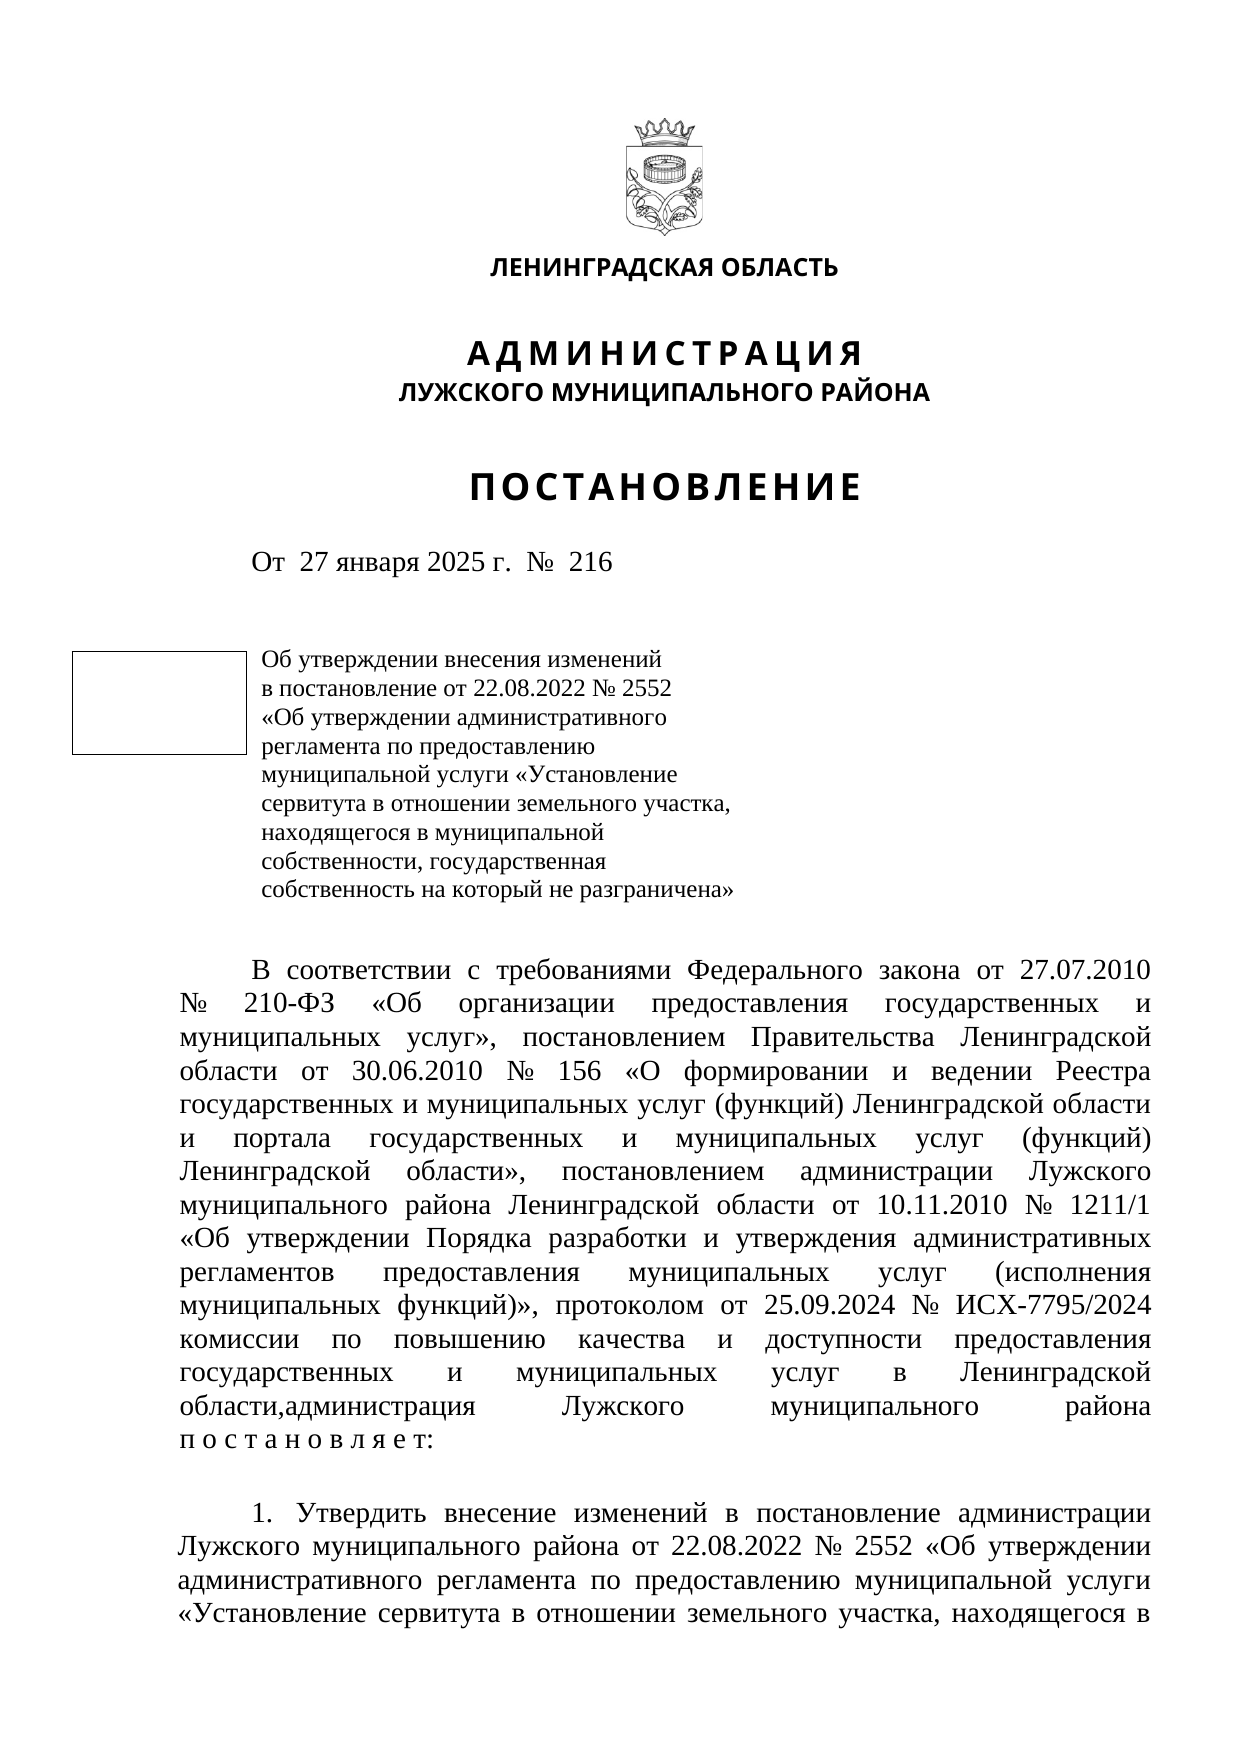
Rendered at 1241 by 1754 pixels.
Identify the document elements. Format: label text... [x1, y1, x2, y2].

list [177, 1495, 1152, 1629]
text Администрация [177, 329, 1152, 375]
text Ленинградская область [177, 250, 1152, 284]
text В соответствии с требованиями Федерального закона от 27.07.2010 № 210-ФЗ «Об организации предоставления государственных и муниципальных услуг», постановлением Правительства Ленинградской области от 30.06.2010 № 156 «О формировании и ведении Реестра государственных и муниципальных услуг (функций) Ленинградской области и портала государственных и муниципальных услуг (функций) Ленинградской области», постановлением администрации Лужского муниципального района Ленинградской области от 10.11.2010 № 1211/1 «Об утверждении Порядка разработки и утверждения административных регламентов предоставления муниципальных услуг (исполнения муниципальных функций)», протоколом от 25.09.2024 № ИСХ-7795/2024 комиссии по повышению качества и доступности предоставления государственных и муниципальных услуг в Ленинградской области,администрация Лужского муниципального района п о с т а н о в л я е т: [179, 952, 1152, 1455]
picture [626, 118, 703, 236]
text Лужского муниципального района [177, 375, 1152, 409]
text От 27 января 2025 г. № 216 [251, 544, 1152, 578]
text Постановление [177, 460, 1152, 511]
